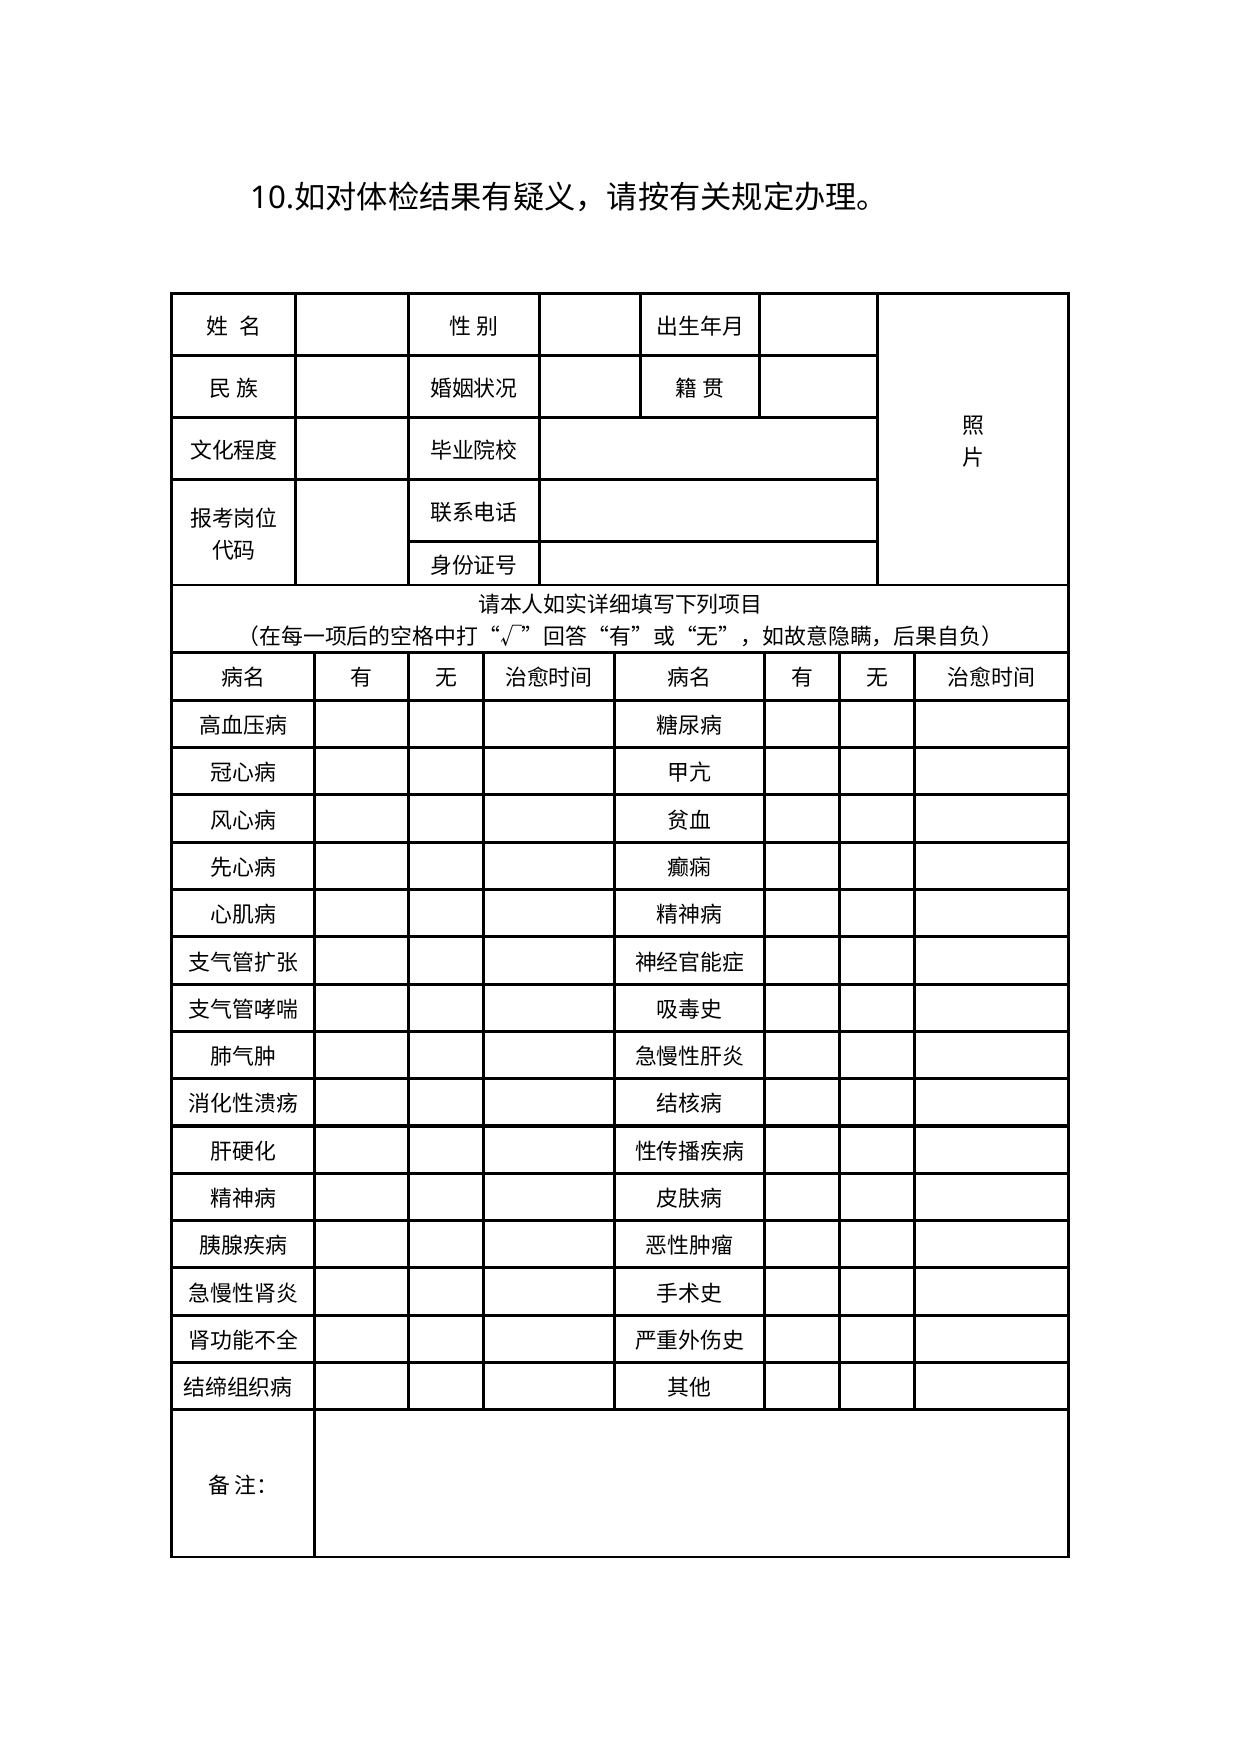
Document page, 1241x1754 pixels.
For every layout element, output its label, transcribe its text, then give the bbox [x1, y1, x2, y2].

table_cell [916, 1317, 1067, 1361]
table_cell [485, 1175, 613, 1219]
table_cell [485, 702, 613, 746]
table_cell [841, 749, 913, 793]
table_cell 急慢性肾炎 [173, 1269, 313, 1313]
table_cell [316, 1411, 1067, 1556]
table_cell 严重外伤史 [616, 1317, 763, 1361]
table_cell [916, 844, 1067, 888]
table_cell 恶性肿瘤 [616, 1222, 763, 1266]
text 10.如对体检结果有疑义，请按有关规定办理。 [187, 162, 1053, 227]
table_cell 支气管扩张 [173, 938, 313, 982]
table_cell 高血压病 [173, 702, 313, 746]
table_cell [916, 1222, 1067, 1266]
table_cell [841, 702, 913, 746]
table_cell [766, 749, 838, 793]
table_cell 治愈时间 [485, 654, 613, 699]
table_cell [410, 1175, 482, 1219]
table_cell [766, 1175, 838, 1219]
table_cell 病名 [173, 654, 313, 699]
table_cell [916, 1080, 1067, 1124]
table_cell 先心病 [173, 844, 313, 888]
table_cell [766, 1364, 838, 1408]
table_cell [410, 844, 482, 888]
table_cell 毕业院校 [410, 419, 538, 478]
table_cell 贫血 [616, 796, 763, 841]
table_cell [316, 702, 407, 746]
table_header 出生年月 [642, 295, 758, 354]
table_cell [841, 938, 913, 982]
table_cell [766, 1128, 838, 1172]
table_cell 肺气肿 [173, 1033, 313, 1077]
table_cell [916, 702, 1067, 746]
table_cell 精神病 [616, 891, 763, 935]
table_cell 籍 贯 [642, 357, 758, 416]
table_cell [766, 1033, 838, 1077]
table_cell 结核病 [616, 1080, 763, 1124]
table_cell [316, 1222, 407, 1266]
table_cell [766, 1317, 838, 1361]
table_cell 其他 [616, 1364, 763, 1408]
table_cell 报考岗位代码 [173, 481, 294, 584]
table_cell [410, 1222, 482, 1266]
table_cell [485, 844, 613, 888]
table_cell 文化程度 [173, 419, 294, 478]
table_cell [410, 749, 482, 793]
table_cell [916, 986, 1067, 1030]
table_cell 甲亢 [616, 749, 763, 793]
table_cell [316, 749, 407, 793]
table_cell 治愈时间 [916, 654, 1067, 699]
table_cell 支气管哮喘 [173, 986, 313, 1030]
table_cell 冠心病 [173, 749, 313, 793]
table_cell [297, 419, 407, 478]
table_cell [841, 1033, 913, 1077]
table_cell [841, 891, 913, 935]
table_cell 请本人如实详细填写下列项目 （在每一项后的空格中打“√”回答“有”或“无”，如故意隐瞒，后果自负） [173, 586, 1067, 651]
table_cell 消化性溃疡 [173, 1080, 313, 1124]
table_cell [485, 796, 613, 841]
table_cell [766, 891, 838, 935]
table_cell 急慢性肝炎 [616, 1033, 763, 1077]
table_cell 有 [316, 654, 407, 699]
table_cell 吸毒史 [616, 986, 763, 1030]
table_header [541, 295, 639, 354]
table_cell [316, 1080, 407, 1124]
table_cell [916, 1128, 1067, 1172]
table_cell [410, 1269, 482, 1313]
table_cell [410, 1128, 482, 1172]
table_cell [410, 891, 482, 935]
table_cell [410, 1080, 482, 1124]
table_cell [485, 938, 613, 982]
table_cell 糖尿病 [616, 702, 763, 746]
table_cell 民 族 [173, 357, 294, 416]
table_cell [316, 986, 407, 1030]
table_cell [316, 796, 407, 841]
table_cell [485, 749, 613, 793]
table_header 姓 名 [173, 295, 294, 354]
table_header 性 别 [410, 295, 538, 354]
table_cell [841, 796, 913, 841]
table_cell [485, 1080, 613, 1124]
table_cell [916, 1033, 1067, 1077]
table_cell [316, 1033, 407, 1077]
table_cell [485, 986, 613, 1030]
table_cell [316, 938, 407, 982]
table_cell [841, 1317, 913, 1361]
table_cell 精神病 [173, 1175, 313, 1219]
table_cell 癫痫 [616, 844, 763, 888]
table_cell [766, 702, 838, 746]
table_cell 皮肤病 [616, 1175, 763, 1219]
table_cell [485, 1317, 613, 1361]
table_cell [316, 1269, 407, 1313]
table_cell [410, 1364, 482, 1408]
table_cell 神经官能症 [616, 938, 763, 982]
table_cell 肝硬化 [173, 1128, 313, 1172]
table_header [297, 295, 407, 354]
table_cell 性传播疾病 [616, 1128, 763, 1172]
table_cell [916, 938, 1067, 982]
table_cell [841, 1080, 913, 1124]
table_cell [916, 1364, 1067, 1408]
table_cell [766, 1222, 838, 1266]
table_cell [297, 357, 407, 416]
table_cell 婚姻状况 [410, 357, 538, 416]
table_cell [316, 1128, 407, 1172]
table_cell [541, 543, 876, 584]
table_cell [541, 357, 639, 416]
table_cell [916, 749, 1067, 793]
table_cell [297, 481, 407, 584]
table_cell [485, 1222, 613, 1266]
table_cell 身份证号 [410, 543, 538, 584]
table_cell [766, 1269, 838, 1313]
table_cell [485, 891, 613, 935]
table_cell [316, 844, 407, 888]
table_cell [916, 1269, 1067, 1313]
table_header 照 片 [879, 295, 1067, 584]
table_cell [410, 1317, 482, 1361]
table_cell [761, 357, 876, 416]
table_cell 风心病 [173, 796, 313, 841]
table_cell [916, 796, 1067, 841]
table_cell 病名 [616, 654, 763, 699]
table_cell [841, 986, 913, 1030]
table_cell [485, 1033, 613, 1077]
table_cell 肾功能不全 [173, 1317, 313, 1361]
table_cell [841, 1269, 913, 1313]
table_cell [841, 1222, 913, 1266]
table_cell [410, 986, 482, 1030]
table_cell [410, 938, 482, 982]
table_cell 无 [841, 654, 913, 699]
table_cell 有 [766, 654, 838, 699]
table_cell 联系电话 [410, 481, 538, 540]
table_cell 心肌病 [173, 891, 313, 935]
table_cell [316, 1364, 407, 1408]
table_cell [410, 796, 482, 841]
table_cell [316, 1317, 407, 1361]
table_cell [541, 419, 876, 478]
table_cell [766, 844, 838, 888]
table_cell [541, 481, 876, 540]
table_header [761, 295, 876, 354]
table_cell [410, 1033, 482, 1077]
table_cell [766, 1080, 838, 1124]
table_cell 无 [410, 654, 482, 699]
table_cell 备 注： [173, 1411, 313, 1556]
table_cell [841, 1364, 913, 1408]
table_cell [766, 986, 838, 1030]
table_cell [766, 796, 838, 841]
table_cell [766, 938, 838, 982]
table_cell 结缔组织病 [173, 1364, 313, 1408]
table_cell [841, 844, 913, 888]
table_cell [316, 1175, 407, 1219]
table_cell 手术史 [616, 1269, 763, 1313]
table_cell [485, 1269, 613, 1313]
table_cell [410, 702, 482, 746]
table_cell [485, 1128, 613, 1172]
table_cell [316, 891, 407, 935]
table_cell [841, 1175, 913, 1219]
table_cell 胰腺疾病 [173, 1222, 313, 1266]
table_cell [841, 1128, 913, 1172]
table_cell [916, 1175, 1067, 1219]
table_cell [485, 1364, 613, 1408]
table_cell [916, 891, 1067, 935]
